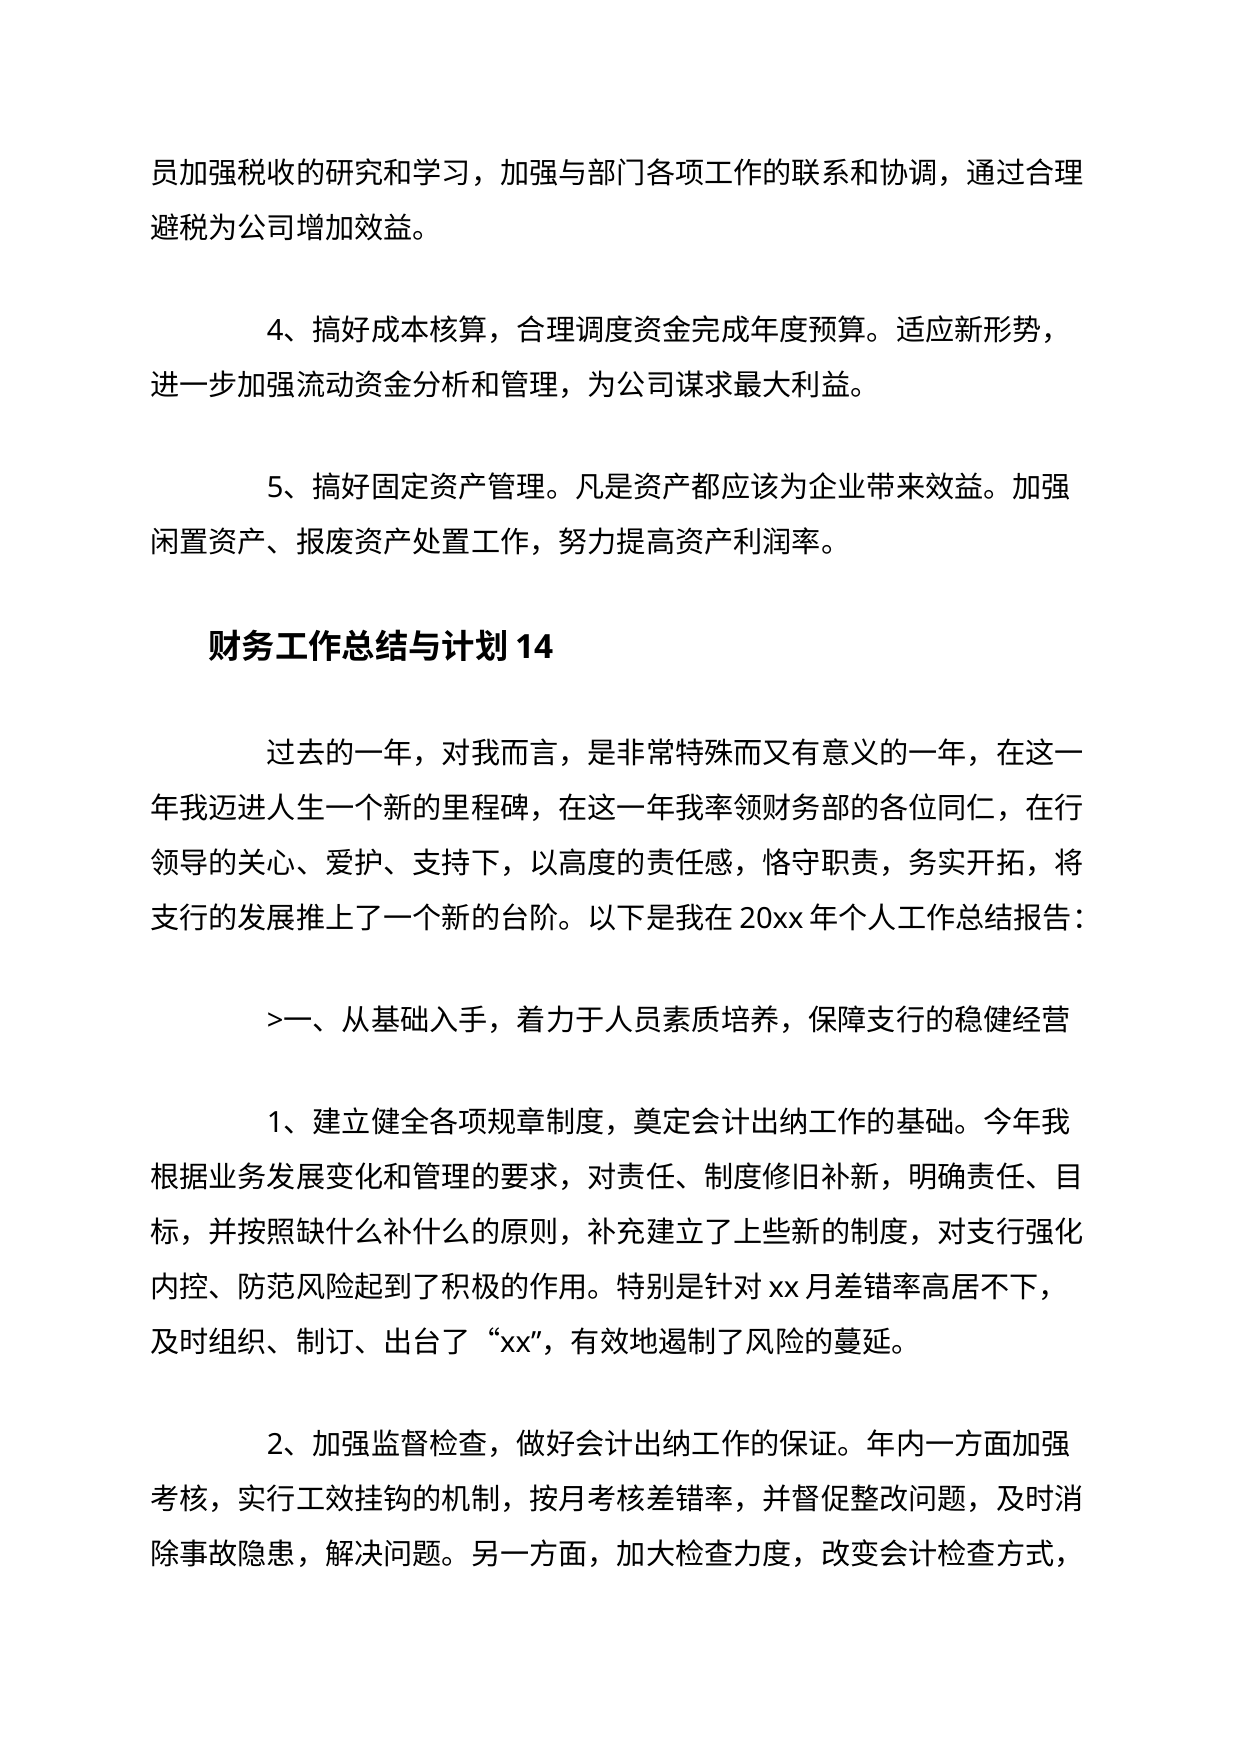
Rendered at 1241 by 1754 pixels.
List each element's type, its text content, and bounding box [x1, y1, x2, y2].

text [150, 1420, 1090, 1573]
text 5、搞好固定资产管理。凡是资产都应该为企业带来效益。加强闲置资产、报废资产处置工作，努力提高资产利润率。 [150, 463, 1090, 561]
text >一、从基础入手，着力于人员素质培养，保障支行的稳健经营 [150, 997, 1090, 1039]
text 过去的一年，对我而言，是非常特殊而又有意义的一年，在这一年我迈进人生一个新的里程碑，在这一年我率领财务部的各位同仁，在行领导的关心、爱护、支持下，以高度的责任感，恪守职责，务实开拓，将支行的发展推上了一个新的台阶。以下是我在20xx年个人工作总结报告： [150, 730, 1090, 937]
text 财务工作总结与计划14 [150, 620, 1090, 669]
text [150, 150, 1090, 247]
text 1、建立健全各项规章制度，奠定会计出纳工作的基础。今年我根据业务发展变化和管理的要求，对责任、制度修旧补新，明确责任、目标，并按照缺什么补什么的原则，补充建立了上些新的制度，对支行强化内控、防范风险起到了积极的作用。特别是针对xx月差错率高居不下，及时组织、制订、出台了“xx”，有效地遏制了风险的蔓延。 [150, 1099, 1090, 1361]
text 4、搞好成本核算，合理调度资金完成年度预算。适应新形势，进一步加强流动资金分析和管理，为公司谋求最大利益。 [150, 307, 1090, 404]
